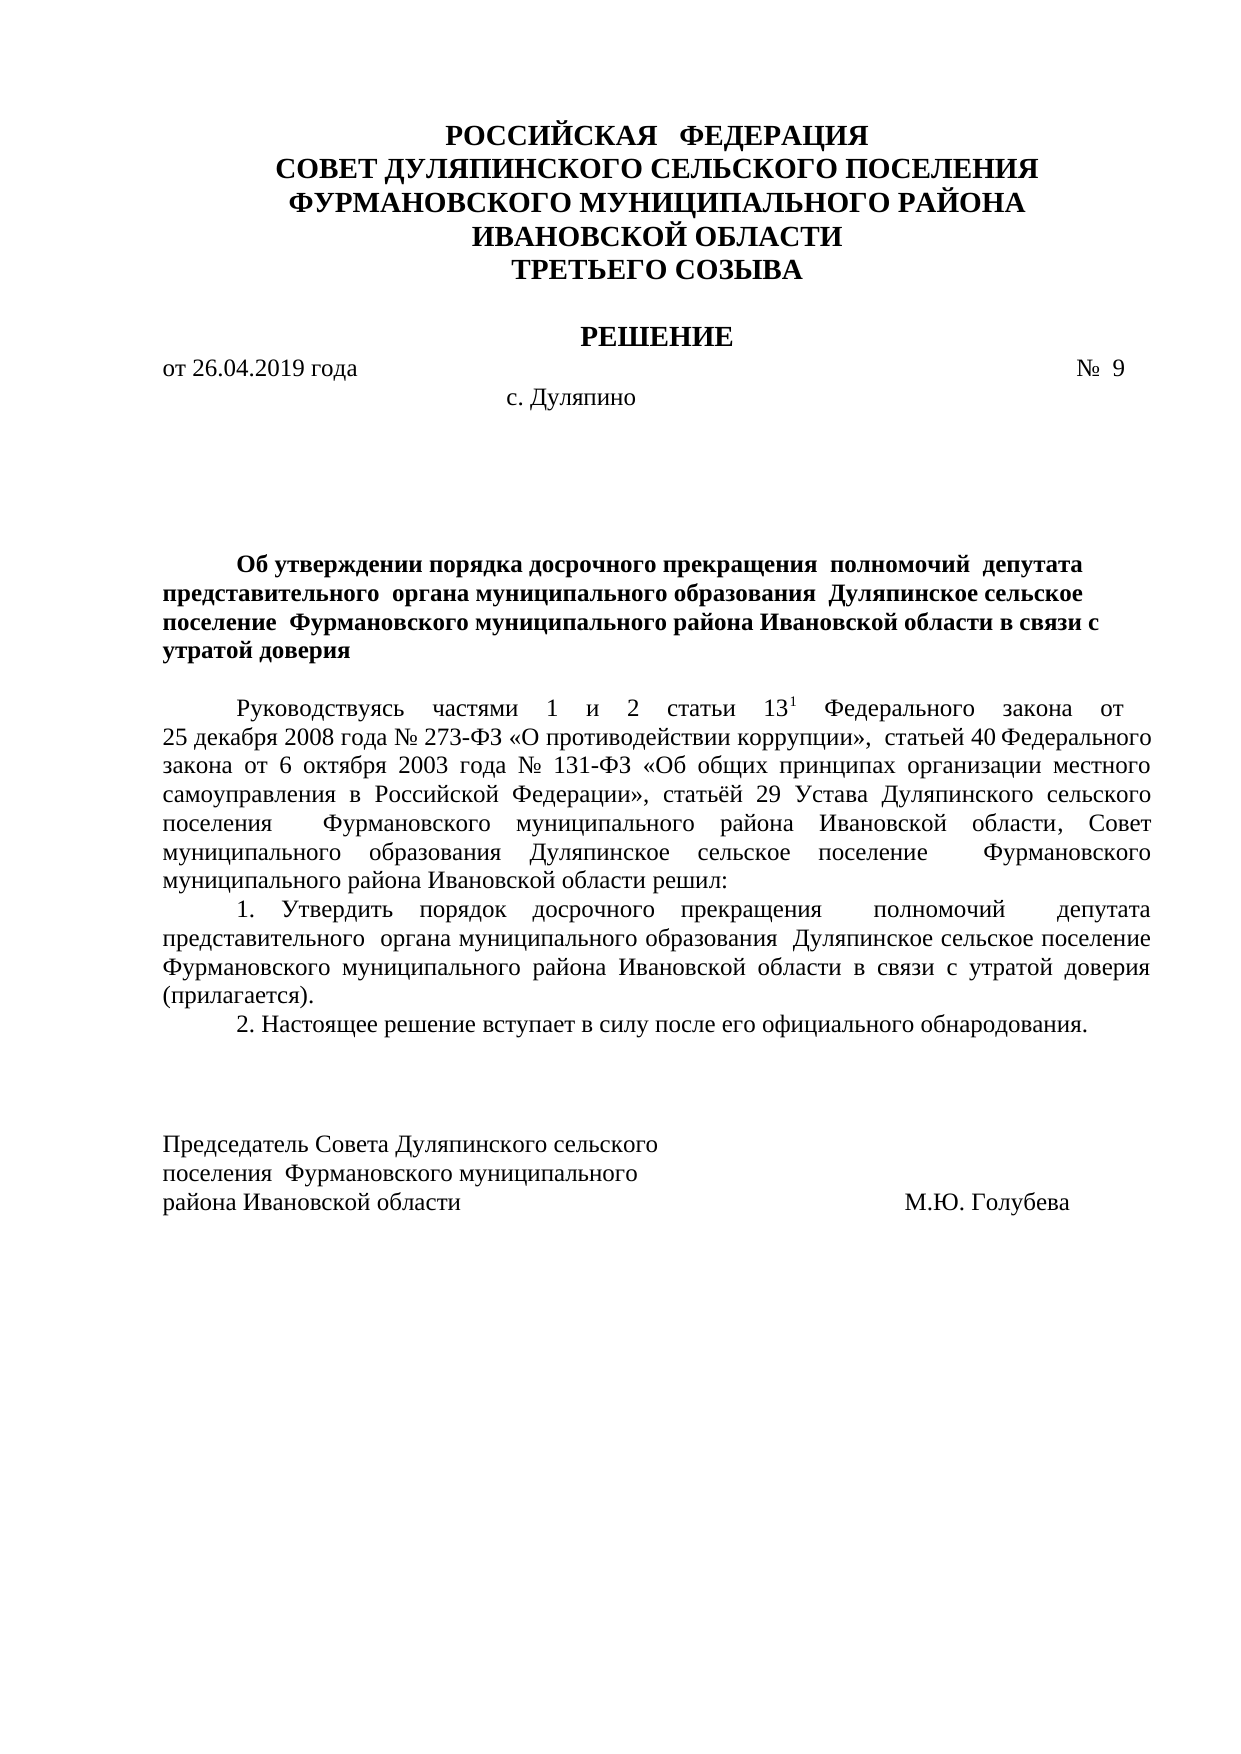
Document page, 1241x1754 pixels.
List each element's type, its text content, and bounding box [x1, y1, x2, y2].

text СОВЕТ ДУЛЯПИНСКОГО СЕЛЬСКОГО ПОСЕЛЕНИЯ [162, 152, 1152, 185]
text Руководствуясь частями 1 и 2 статьи 131 Федерального закона от 25 декабря 2008 года № 273-ФЗ «О противодействии коррупции», статьей 40 Федерального закона от 6 октября 2003 года № 131-ФЗ «Об общих принципах организации местного самоуправления в Российской Федерации», статьёй 29 Устава Дуляпинского сельского поселения Фурмановского муниципального района Ивановской области, Совет муниципального образования Дуляпинское сельское поселение Фурмановского муниципального района Ивановской области решил: [162, 693, 1152, 894]
text от 26.04.2019 года № 9 [162, 353, 1152, 382]
text района Ивановской области М.Ю. Голубева [162, 1187, 1152, 1215]
text РОССИЙСКАЯ ФЕДЕРАЦИЯ [162, 118, 1152, 152]
text ФУРМАНОВСКОГО МУНИЦИПАЛЬНОГО РАЙОНА [162, 185, 1152, 219]
text Председатель Совета Дуляпинского сельского [162, 1129, 1152, 1158]
text Об утверждении порядка досрочного прекращения полномочий депутата представительного органа муниципального образования Дуляпинское сельское поселение Фурмановского муниципального района Ивановской области в связи с утратой доверия [162, 549, 1152, 664]
text с. Дуляпино [162, 382, 1152, 410]
text РЕШЕНИЕ [162, 319, 1152, 353]
text поселения Фурмановского муниципального [162, 1158, 1152, 1187]
text 1. Утвердить порядок досрочного прекращения полномочий депутата представительного органа муниципального образования Дуляпинское сельское поселение Фурмановского муниципального района Ивановской области в связи с утратой доверия (прилагается). [162, 894, 1152, 1009]
text ИВАНОВСКОЙ ОБЛАСТИ [162, 219, 1152, 252]
text ТРЕТЬЕГО СОЗЫВА [162, 252, 1152, 286]
text 2. Настоящее решение вступает в силу после его официального обнародования. [162, 1009, 1152, 1038]
